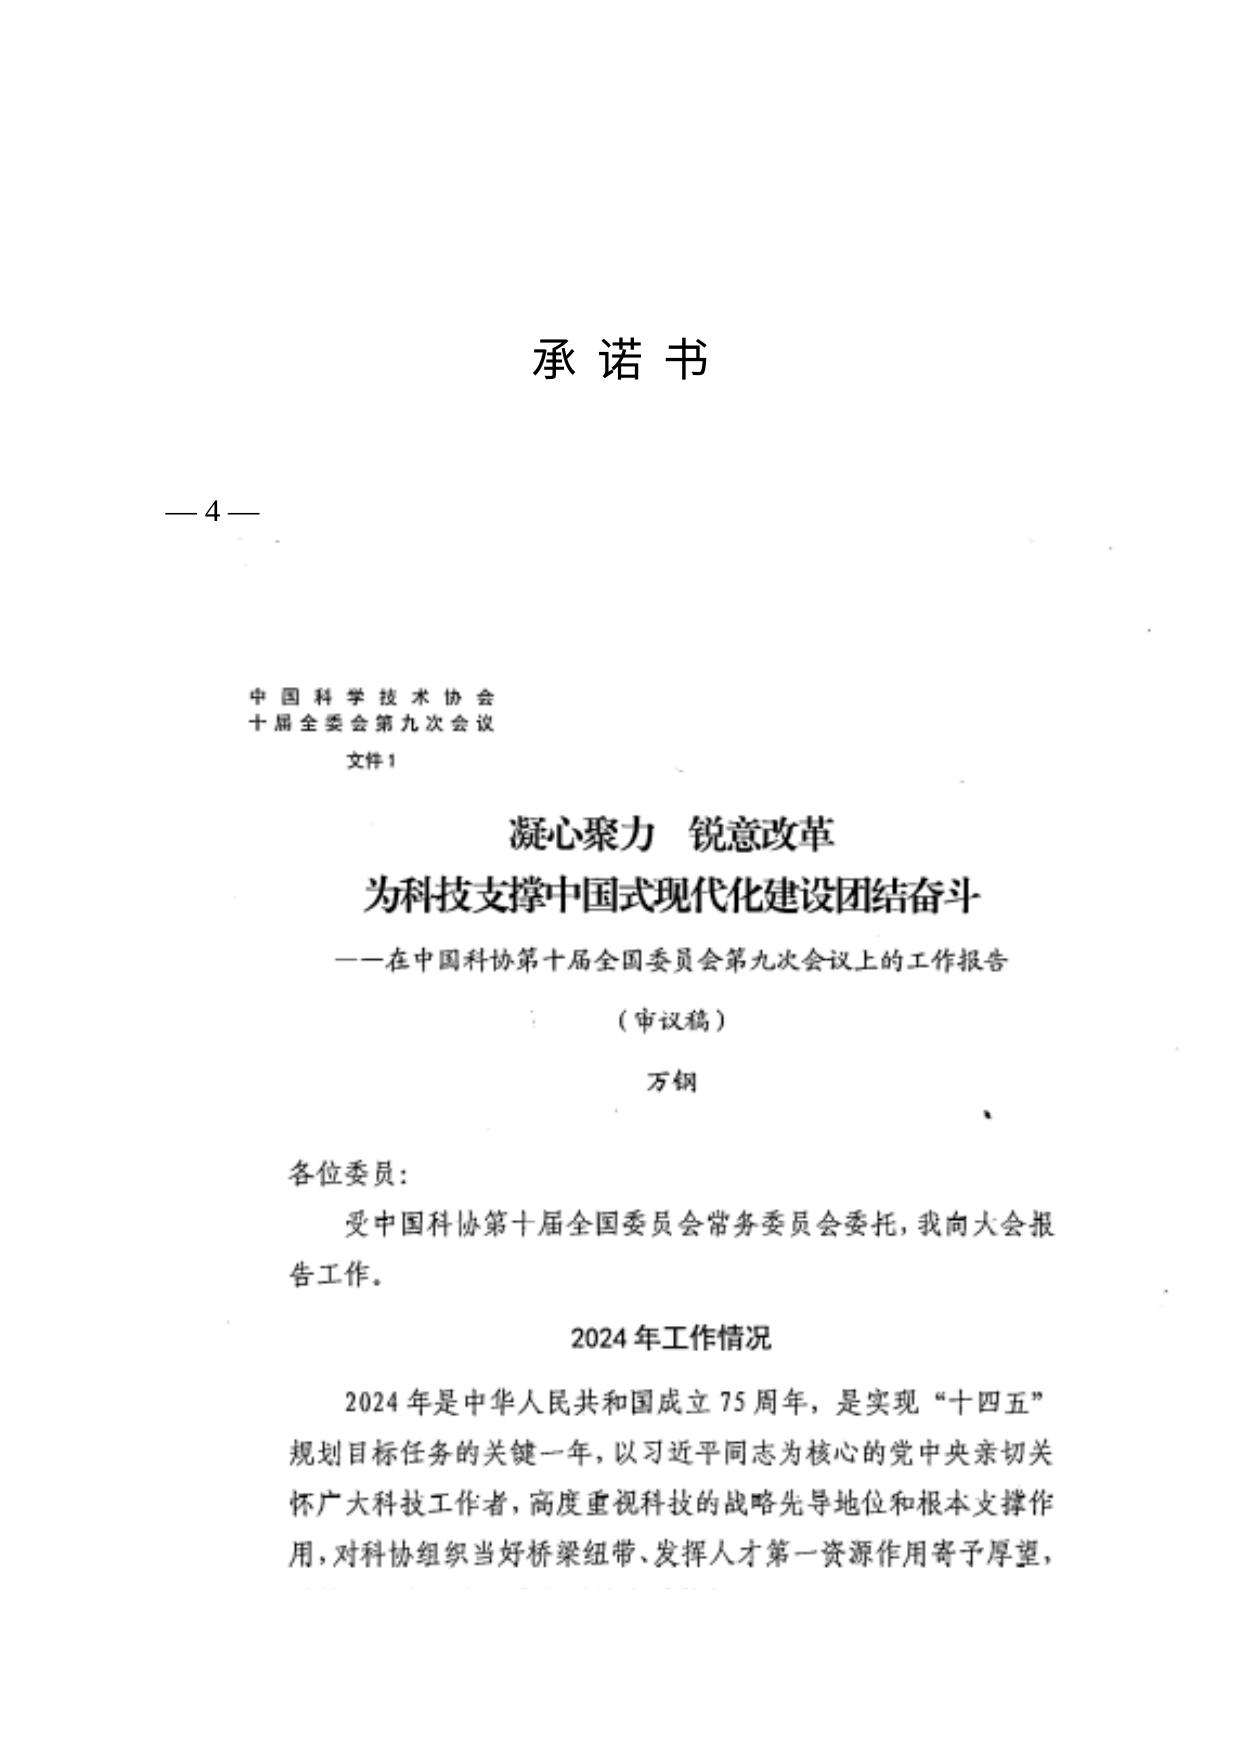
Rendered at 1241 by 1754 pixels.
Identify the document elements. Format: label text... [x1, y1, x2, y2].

text 承 诺 书 [165, 331, 1075, 387]
